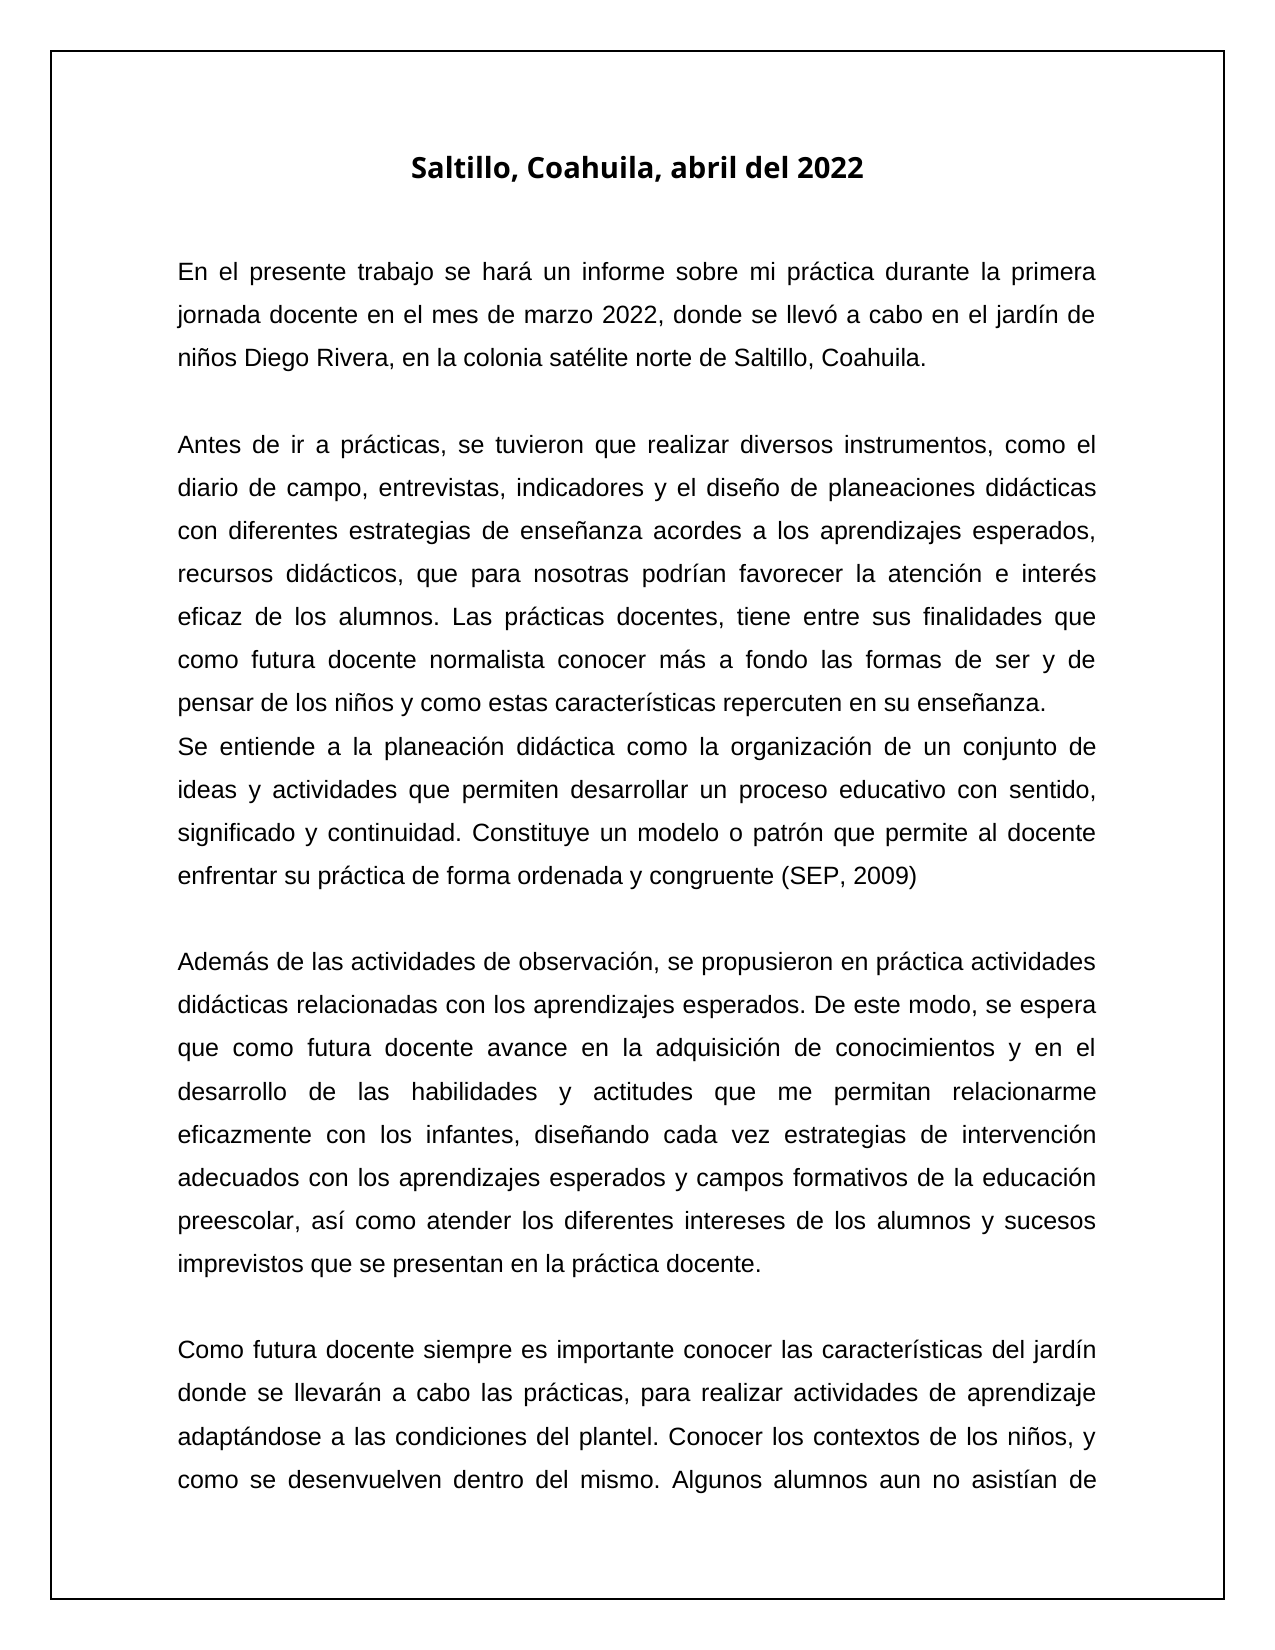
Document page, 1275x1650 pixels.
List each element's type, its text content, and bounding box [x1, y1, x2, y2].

text Antes de ir a prácticas, se tuvieron que realizar diversos instrumentos, como el diario de campo, entrevistas, indicadores y el diseño de planeaciones didácticas con diferentes estrategias de enseñanza acordes a los aprendizajes esperados, recursos didácticos, que para nosotras podrían favorecer la atención e interés eficaz de los alumnos. Las prácticas docentes, tiene entre sus finalidades que como futura docente normalista conocer más a fondo las formas de ser y de pensar de los niños y como estas características repercuten en su enseñanza. [177, 429, 1098, 717]
text Además de las actividades de observación, se propusieron en práctica actividades didácticas relacionadas con los aprendizajes esperados. De este modo, se espera que como futura docente avance en la adquisición de conocimientos y en el desarrollo de las habilidades y actitudes que me permitan relacionarme eficazmente con los infantes, diseñando cada vez estrategias de intervención adecuados con los aprendizajes esperados y campos formativos de la educación preescolar, así como atender los diferentes intereses de los alumnos y sucesos imprevistos que se presentan en la práctica docente. [177, 947, 1098, 1278]
text Se entiende a la planeación didáctica como la organización de un conjunto de ideas y actividades que permiten desarrollar un proceso educativo con sentido, significado y continuidad. Constituye un modelo o patrón que permite al docente enfrentar su práctica de forma ordenada y congruente (SEP, 2009) [177, 731, 1098, 889]
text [177, 1335, 1098, 1493]
text En el presente trabajo se hará un informe sobre mi práctica durante la primera jornada docente en el mes de marzo 2022, donde se llevó a cabo en el jardín de niños Diego Rivera, en la colonia satélite norte de Saltillo, Coahuila. [177, 257, 1098, 372]
text Saltillo, Coahuila, abril del 2022 [177, 148, 1098, 187]
